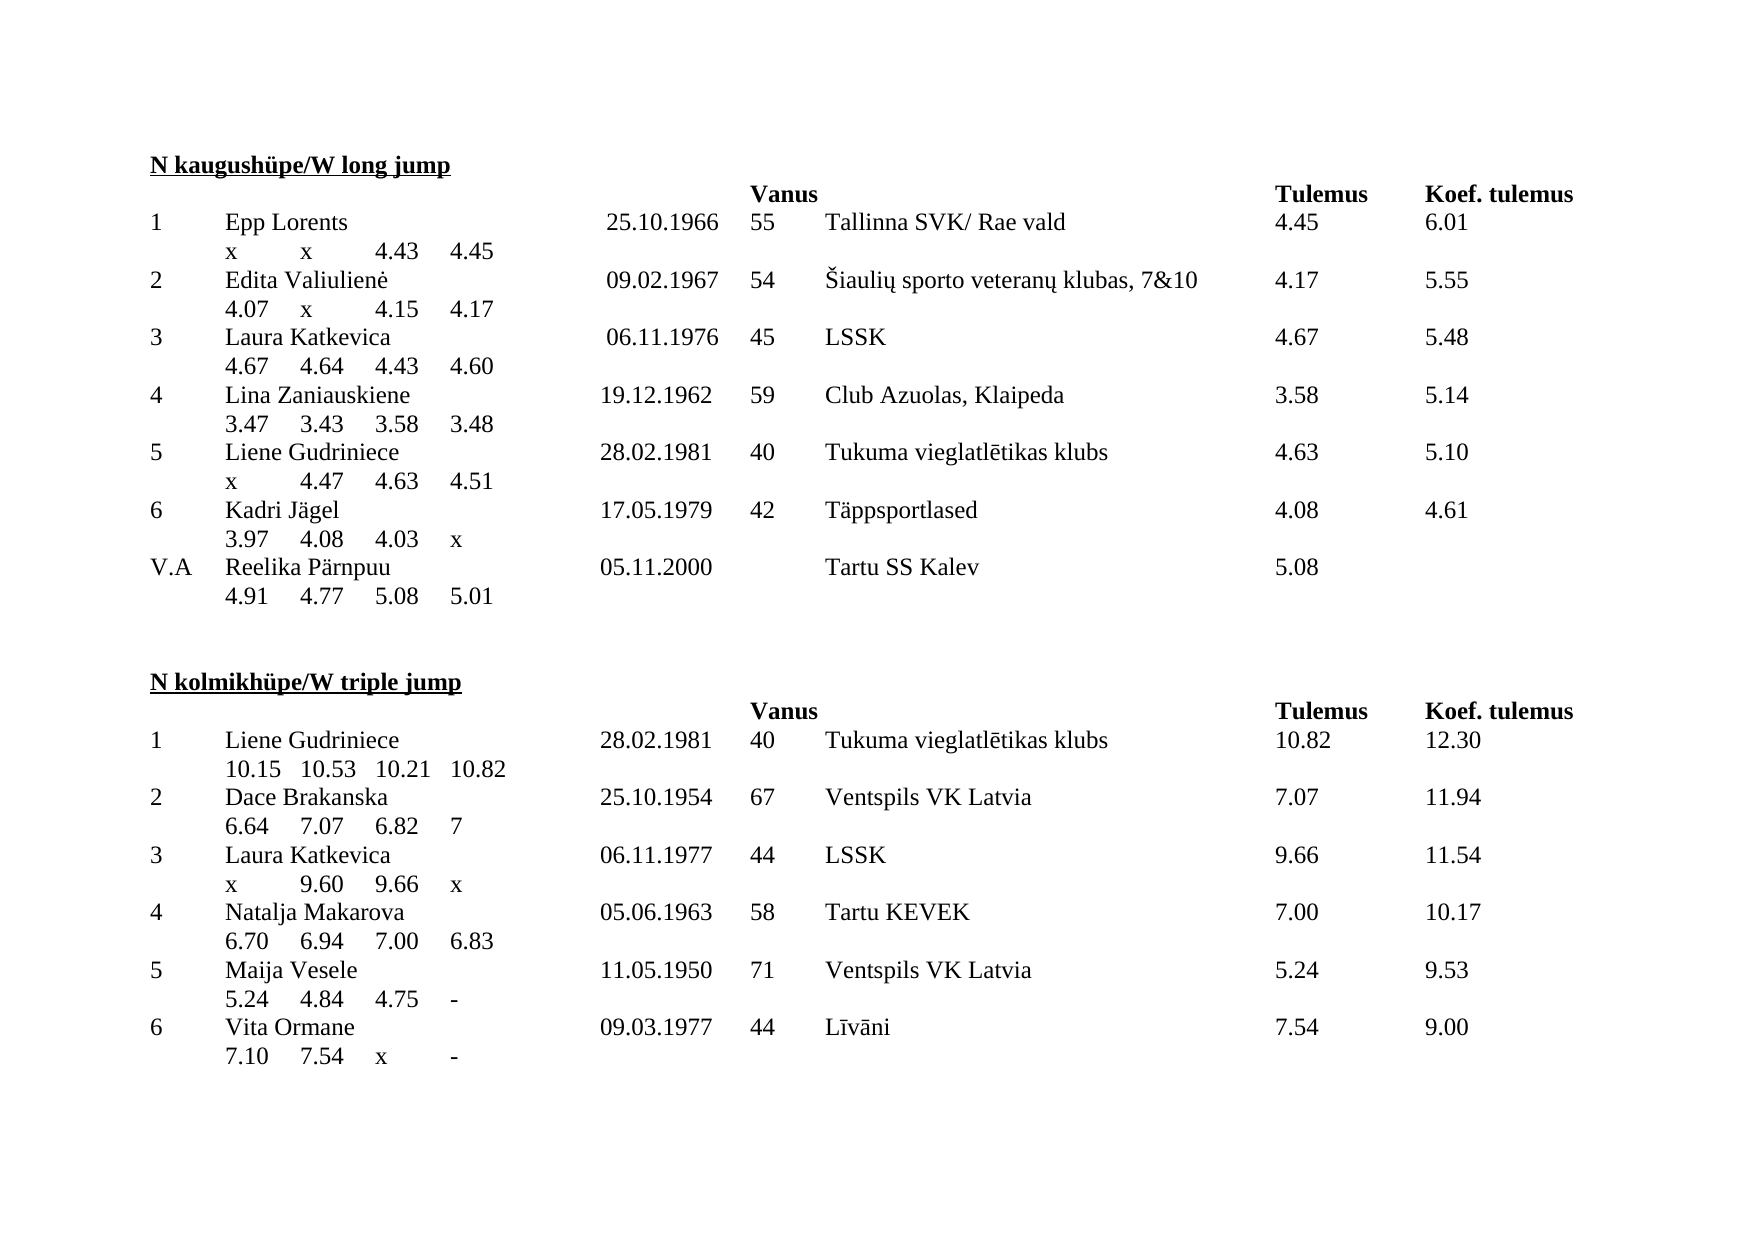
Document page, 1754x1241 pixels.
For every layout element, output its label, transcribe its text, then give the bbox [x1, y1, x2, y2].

text 10.15 10.53 10.21 10.82 [150, 754, 1604, 782]
text x x 4.43 4.45 [150, 236, 1604, 265]
text V.A Reelika Pärnpuu 05.11.2000 Tartu SS Kalev 5.08 [150, 552, 1604, 581]
text 1 Liene Gudriniece 28.02.1981 40 Tukuma vieglatlētikas klubs 10.82 12.30 [150, 725, 1604, 754]
text 5 Maija Vesele 11.05.1950 71 Ventspils VK Latvia 5.24 9.53 [150, 955, 1604, 984]
text 5 Liene Gudriniece 28.02.1981 40 Tukuma vieglatlētikas klubs 4.63 5.10 [150, 437, 1604, 466]
text 6 Vita Ormane 09.03.1977 44 Līvāni 7.54 9.00 [150, 1012, 1604, 1041]
text 4 Natalja Makarova 05.06.1963 58 Tartu KEVEK 7.00 10.17 [150, 897, 1604, 926]
text 3 Laura Katkevica 06.11.1977 44 LSSK 9.66 11.54 [150, 840, 1604, 869]
text 2 Dace Brakanska 25.10.1954 67 Ventspils VK Latvia 7.07 11.94 [150, 782, 1604, 811]
text 2 Edita Valiulienė 09.02.1967 54 Šiaulių sporto veteranų klubas, 7&10 4.17 5.55 [150, 265, 1604, 294]
text 6.64 7.07 6.82 7 [150, 811, 1604, 840]
text 6 Kadri Jägel 17.05.1979 42 Täppsportlased 4.08 4.61 [150, 495, 1604, 524]
text 4.91 4.77 5.08 5.01 [150, 581, 1604, 610]
text 6.70 6.94 7.00 6.83 [150, 926, 1604, 955]
text 3.97 4.08 4.03 x [150, 524, 1604, 552]
text x 9.60 9.66 x [150, 869, 1604, 897]
text 7.10 7.54 x - [150, 1041, 1604, 1070]
text N kolmikhüpe/W triple jump [150, 667, 1604, 696]
text N kaugushüpe/W long jump [150, 150, 1604, 179]
text Vanus Tulemus Koef. tulemus [675, 696, 1604, 725]
text Vanus Tulemus Koef. tulemus [675, 179, 1604, 207]
text x 4.47 4.63 4.51 [150, 466, 1604, 495]
text 5.24 4.84 4.75 - [150, 984, 1604, 1012]
text 4.67 4.64 4.43 4.60 [150, 351, 1604, 380]
text 3.47 3.43 3.58 3.48 [150, 409, 1604, 437]
text 1 Epp Lorents 25.10.1966 55 Tallinna SVK/ Rae vald 4.45 6.01 [150, 207, 1604, 236]
text 4 Lina Zaniauskiene 19.12.1962 59 Club Azuolas, Klaipeda 3.58 5.14 [150, 380, 1604, 409]
text 4.07 x 4.15 4.17 [150, 294, 1604, 322]
text 3 Laura Katkevica 06.11.1976 45 LSSK 4.67 5.48 [150, 322, 1604, 351]
